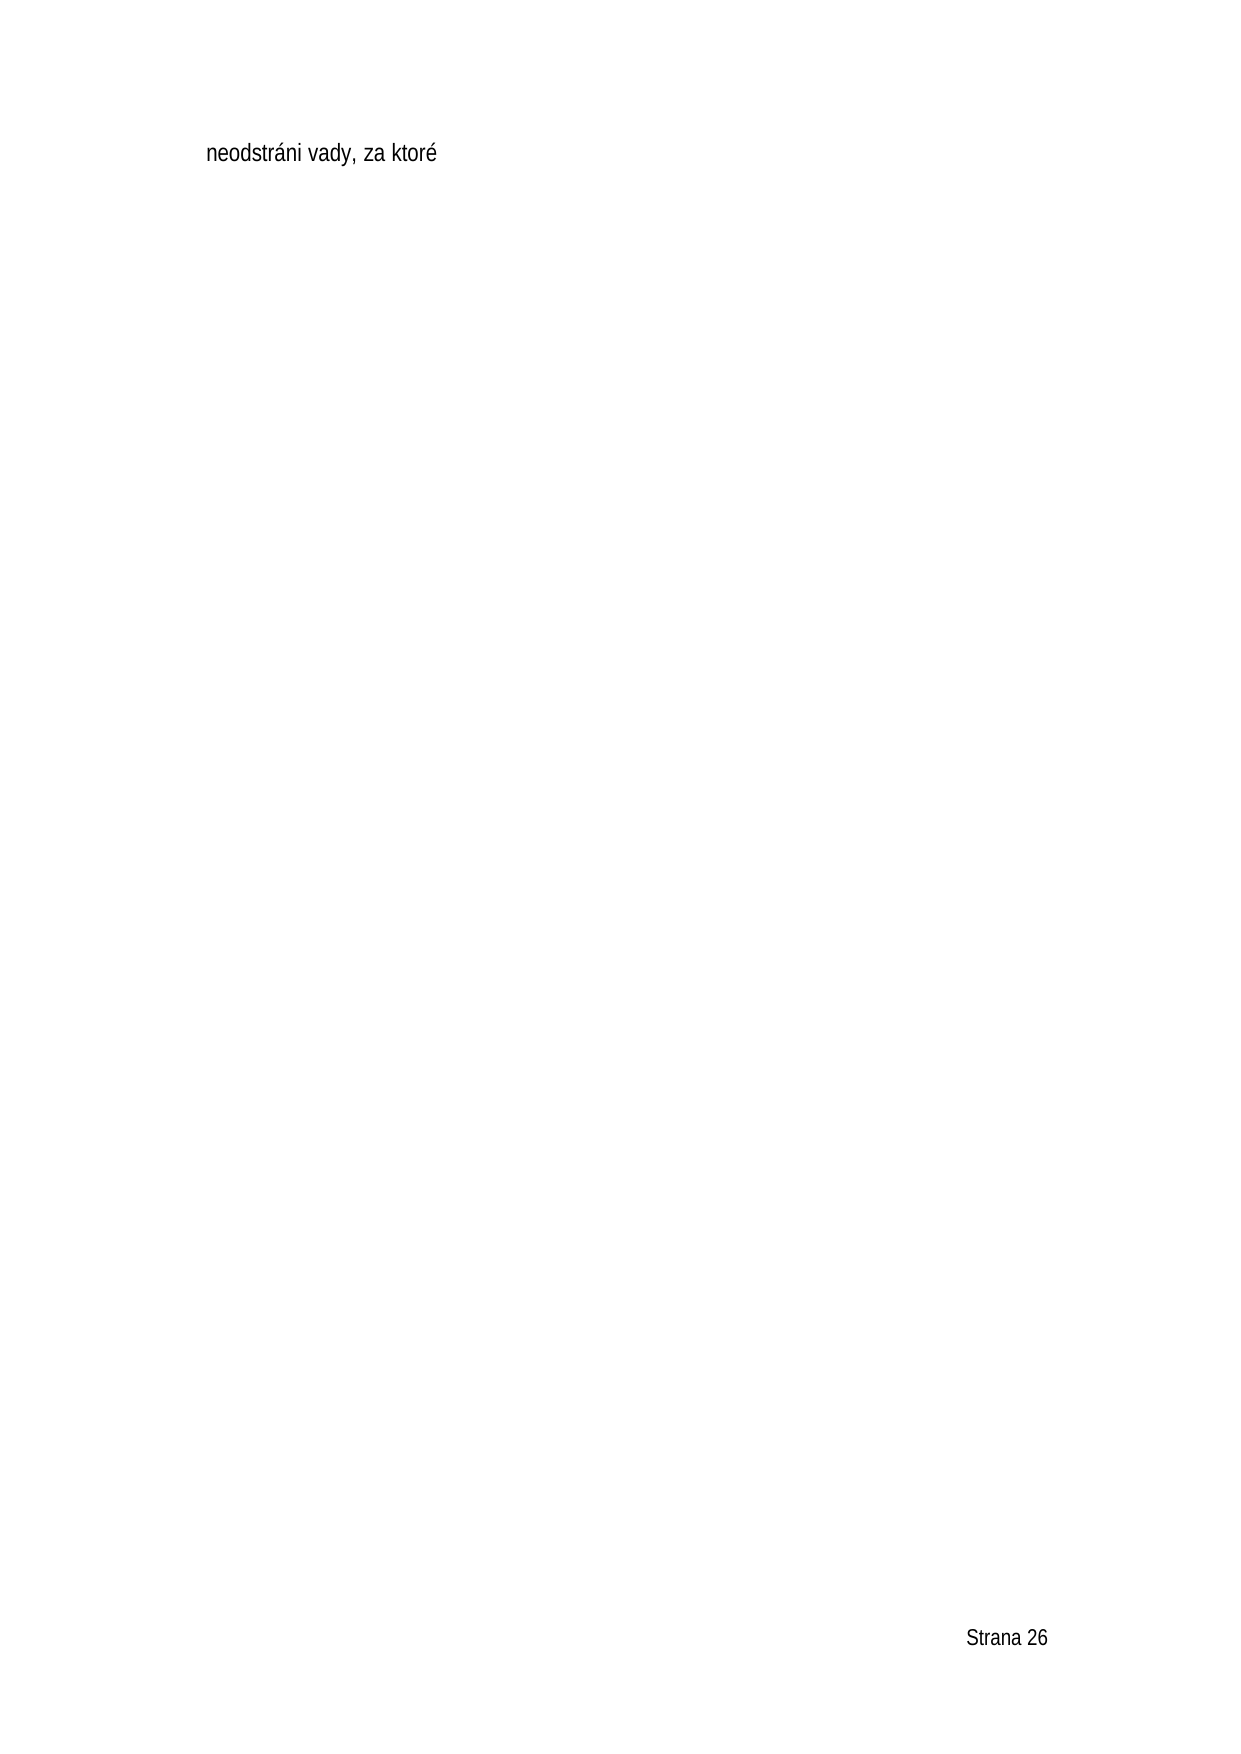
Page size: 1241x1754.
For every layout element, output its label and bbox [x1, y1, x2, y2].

list [147, 137, 1093, 166]
